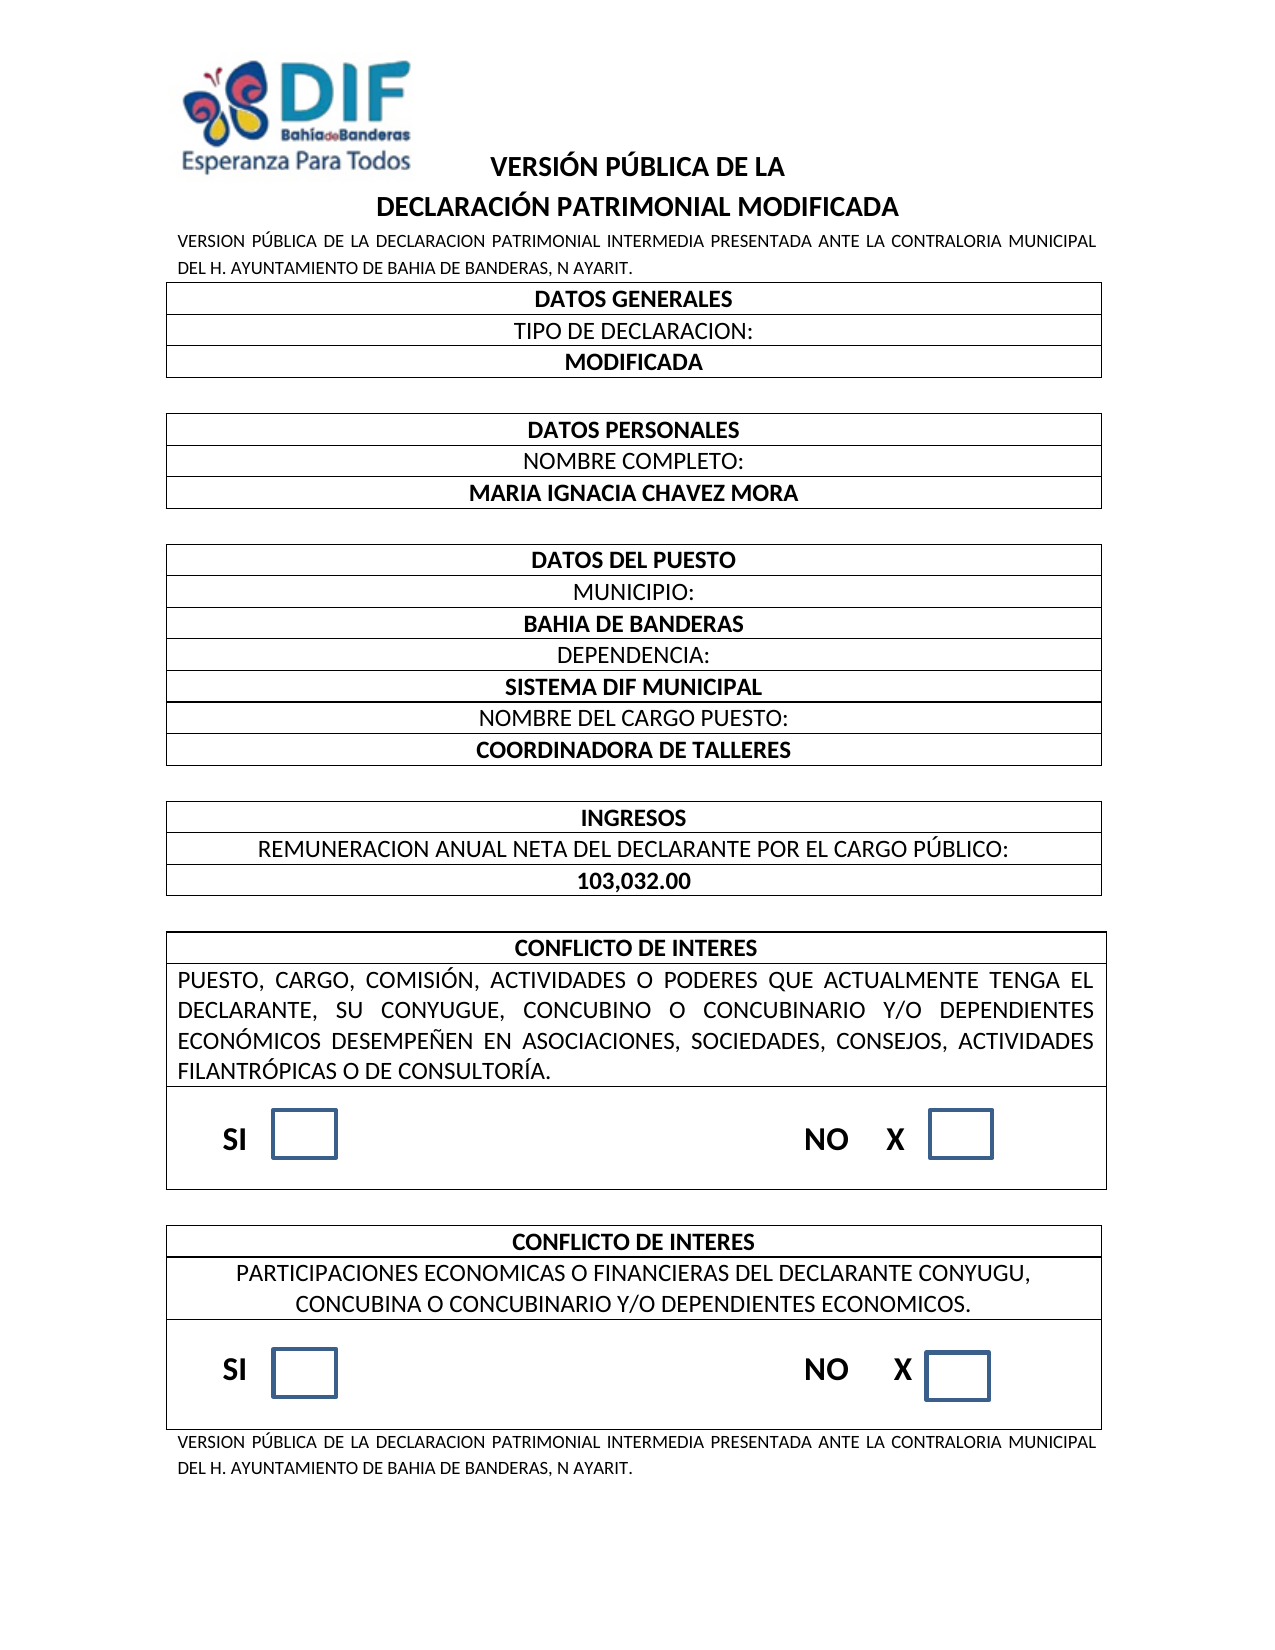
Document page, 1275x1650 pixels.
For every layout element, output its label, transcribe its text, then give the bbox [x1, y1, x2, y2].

table_cell SISTEMA DIF MUNICIPAL [167, 671, 1101, 701]
table_cell REMUNERACION ANUAL NETA DEL DECLARANTE POR EL CARGO PÚBLICO: [167, 833, 1101, 864]
table_cell TIPO DE DECLARACION: [167, 315, 1101, 345]
table_cell MODIFICADA [167, 346, 1101, 377]
table_header DATOS PERSONALES [167, 414, 1101, 444]
table_header DATOS GENERALES [167, 283, 1101, 314]
table_header CONFLICTO DE INTERES [167, 1226, 1101, 1256]
text VERSION PÚBLICA DE LA DECLARACION PATRIMONIAL INTERMEDIA PRESENTADA ANTE LA CONTRALORIA MUNICIPAL DEL H. AYUNTAMIENTO DE BAHIA DE BANDERAS, N AYARIT. [177, 1430, 1098, 1479]
table_cell MARIA IGNACIA CHAVEZ MORA [167, 477, 1101, 508]
table_cell PARTICIPACIONES ECONOMICAS O FINANCIERAS DEL DECLARANTE CONYUGU, CONCUBINA O CONCUBINARIO Y/O DEPENDIENTES ECONOMICOS. [167, 1258, 1101, 1318]
table_cell SI NO X [167, 1320, 1101, 1429]
table_cell BAHIA DE BANDERAS [167, 608, 1101, 638]
table_cell PUESTO, CARGO, COMISIÓN, ACTIVIDADES O PODERES QUE ACTUALMENTE TENGA EL DECLARANTE, SU CONYUGUE, CONCUBINO O CONCUBINARIO Y/O DEPENDIENTES ECONÓMICOS DESEMPEÑEN EN ASOCIACIONES, SOCIEDADES, CONSEJOS, ACTIVIDADES FILANTRÓPICAS O DE CONSULTORÍA. [167, 964, 1106, 1086]
table_cell NOMBRE COMPLETO: [167, 446, 1101, 476]
table_cell COORDINADORA DE TALLERES [167, 734, 1101, 764]
text VERSIÓN PÚBLICA DE LA [177, 148, 1098, 183]
table_cell NOMBRE DEL CARGO PUESTO: [167, 703, 1101, 733]
text DECLARACIÓN PATRIMONIAL MODIFICADA [177, 188, 1098, 224]
table_header CONFLICTO DE INTERES [167, 933, 1106, 963]
text VERSION PÚBLICA DE LA DECLARACION PATRIMONIAL INTERMEDIA PRESENTADA ANTE LA CONTRALORIA MUNICIPAL DEL H. AYUNTAMIENTO DE BAHIA DE BANDERAS, N AYARIT. [177, 229, 1098, 279]
table_cell MUNICIPIO: [167, 576, 1101, 607]
table_header DATOS DEL PUESTO [167, 545, 1101, 575]
picture [166, 51, 436, 189]
table_cell SI NO X [167, 1087, 1106, 1189]
table_cell 103,032.00 [167, 865, 1101, 895]
table_header INGRESOS [167, 802, 1101, 832]
table_cell DEPENDENCIA: [167, 639, 1101, 670]
